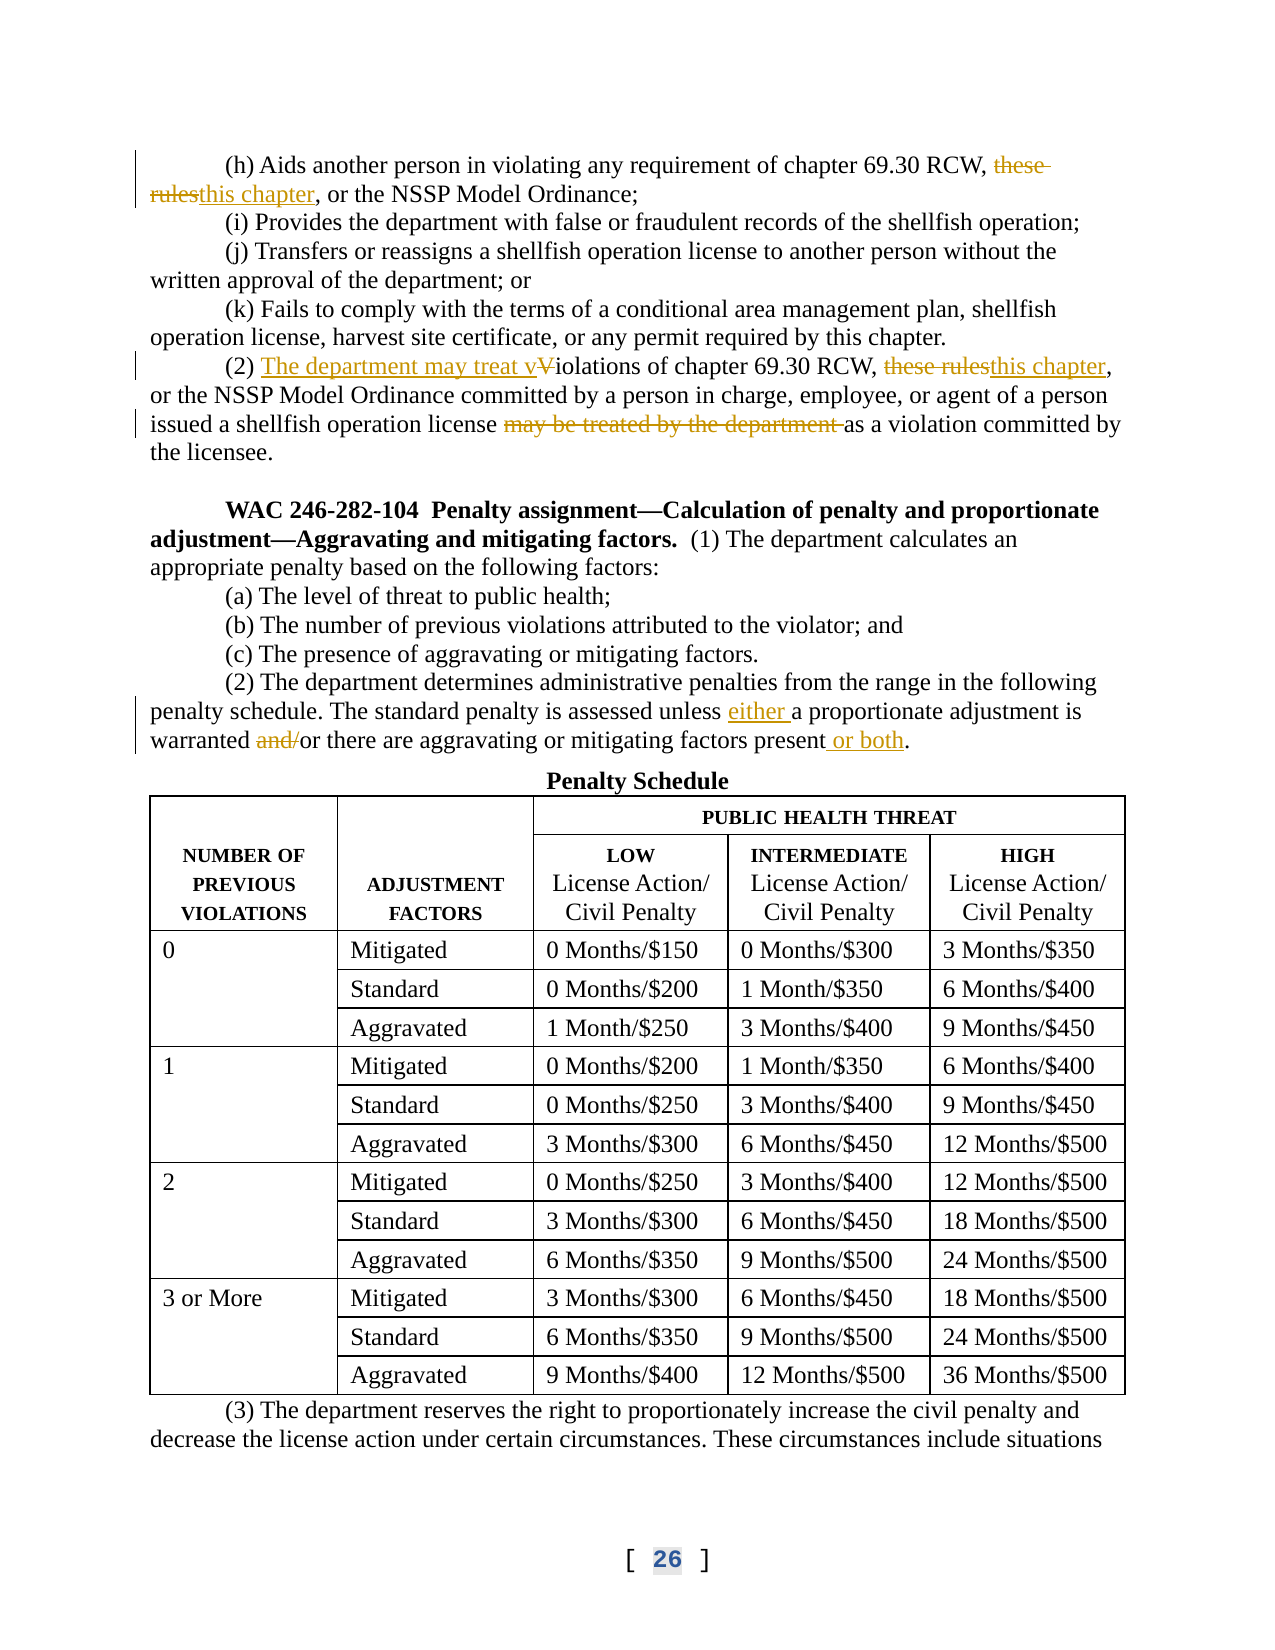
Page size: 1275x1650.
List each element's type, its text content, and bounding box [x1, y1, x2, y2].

table_cell 1 Month/$350 [729, 1047, 929, 1084]
table_cell 0 Months/$200 [534, 970, 727, 1007]
table_cell 24 Months/$500 [931, 1241, 1124, 1278]
table_cell 9 Months/$500 [729, 1318, 929, 1355]
table_cell 6 Months/$400 [931, 970, 1124, 1007]
table_header public health threat [534, 797, 1124, 834]
table_cell 0 Months/$250 [534, 1163, 727, 1200]
table_cell 9 Months/$450 [931, 1009, 1124, 1046]
text WAC 246-282-104 Penalty assignment—Calculation of penalty and proportionate adjustment—Aggravating and mitigating factors. (1) The department calculates an appropriate penalty based on the following factors: [150, 495, 1125, 581]
table_cell 6 Months/$400 [931, 1047, 1124, 1084]
table_header number of previous violations [151, 797, 337, 930]
table_cell 0 [151, 931, 337, 1046]
table_cell 6 Months/$450 [729, 1279, 929, 1316]
table_cell 18 Months/$500 [931, 1202, 1124, 1239]
table_cell Standard [338, 970, 533, 1007]
table_cell 1 [151, 1047, 337, 1162]
text (h) Aids another person in violating any requirement of chapter 69.30 RCW, , or the NSSP Model Ordinance; [150, 150, 1125, 207]
table_cell 3 Months/$350 [931, 931, 1124, 968]
table_cell low License Action/ Civil Penalty [534, 835, 727, 930]
table_cell 0 Months/$300 [729, 931, 929, 968]
table_cell 1 Month/$350 [729, 970, 929, 1007]
table_cell Mitigated [338, 931, 533, 968]
table_cell 3 Months/$400 [729, 1086, 929, 1123]
table_cell 2 [151, 1163, 337, 1278]
text (i) Provides the department with false or fraudulent records of the shellfish operation; [150, 207, 1125, 236]
table_cell 1 Month/$250 [534, 1009, 727, 1046]
table_cell 6 Months/$350 [534, 1318, 727, 1355]
table_cell 0 Months/$250 [534, 1086, 727, 1123]
text (2) iolations of chapter 69.30 RCW, , or the NSSP Model Ordinance committed by a person in charge, employee, or agent of a person issued a shellfish operation license as a violation committed by the licensee. [150, 351, 1125, 466]
table_header adjustment factors [338, 797, 533, 930]
table_cell 36 Months/$500 [931, 1357, 1124, 1393]
text (k) Fails to comply with the terms of a conditional area management plan, shellfish operation license, harvest site certificate, or any permit required by this chapter. [150, 294, 1125, 351]
table_cell 3 Months/$400 [729, 1163, 929, 1200]
table_cell 3 Months/$400 [729, 1009, 929, 1046]
table_cell Standard [338, 1318, 533, 1355]
table_cell high License Action/ Civil Penalty [931, 835, 1124, 930]
text (2) The department determines administrative penalties from the range in the following penalty schedule. The standard penalty is assessed unless a proportionate adjustment is warranted or there are aggravating or mitigating factors present. [150, 667, 1125, 754]
table_cell 12 Months/$500 [729, 1357, 929, 1393]
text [150, 1395, 1125, 1453]
table_cell 3 Months/$300 [534, 1125, 727, 1162]
table_cell 12 Months/$500 [931, 1163, 1124, 1200]
table_cell Mitigated [338, 1047, 533, 1084]
table_cell Aggravated [338, 1241, 533, 1278]
text (c) The presence of aggravating or mitigating factors. [150, 639, 1125, 667]
table_cell 3 or More [151, 1279, 337, 1393]
table_cell Mitigated [338, 1163, 533, 1200]
table_cell Aggravated [338, 1009, 533, 1046]
table_cell 12 Months/$500 [931, 1125, 1124, 1162]
table_cell 9 Months/$450 [931, 1086, 1124, 1123]
table_cell Mitigated [338, 1279, 533, 1316]
table_cell 18 Months/$500 [931, 1279, 1124, 1316]
table_cell 6 Months/$450 [729, 1202, 929, 1239]
table_cell 9 Months/$500 [729, 1241, 929, 1278]
table_cell 24 Months/$500 [931, 1318, 1124, 1355]
table_cell 6 Months/$350 [534, 1241, 727, 1278]
table_cell Standard [338, 1086, 533, 1123]
table_cell intermediate License Action/ Civil Penalty [729, 835, 929, 930]
table_cell Standard [338, 1202, 533, 1239]
table_cell Aggravated [338, 1125, 533, 1162]
table_cell 3 Months/$300 [534, 1279, 727, 1316]
table_cell 0 Months/$200 [534, 1047, 727, 1084]
table_cell 9 Months/$400 [534, 1357, 727, 1393]
table_cell 6 Months/$450 [729, 1125, 929, 1162]
table_cell 3 Months/$300 [534, 1202, 727, 1239]
table_cell Aggravated [338, 1357, 533, 1393]
text (b) The number of previous violations attributed to the violator; and [150, 610, 1125, 639]
text Penalty Schedule [150, 766, 1125, 795]
text (j) Transfers or reassigns a shellfish operation license to another person without the written approval of the department; or [150, 236, 1125, 294]
text (a) The level of threat to public health; [150, 581, 1125, 610]
table_cell 0 Months/$150 [534, 931, 727, 968]
